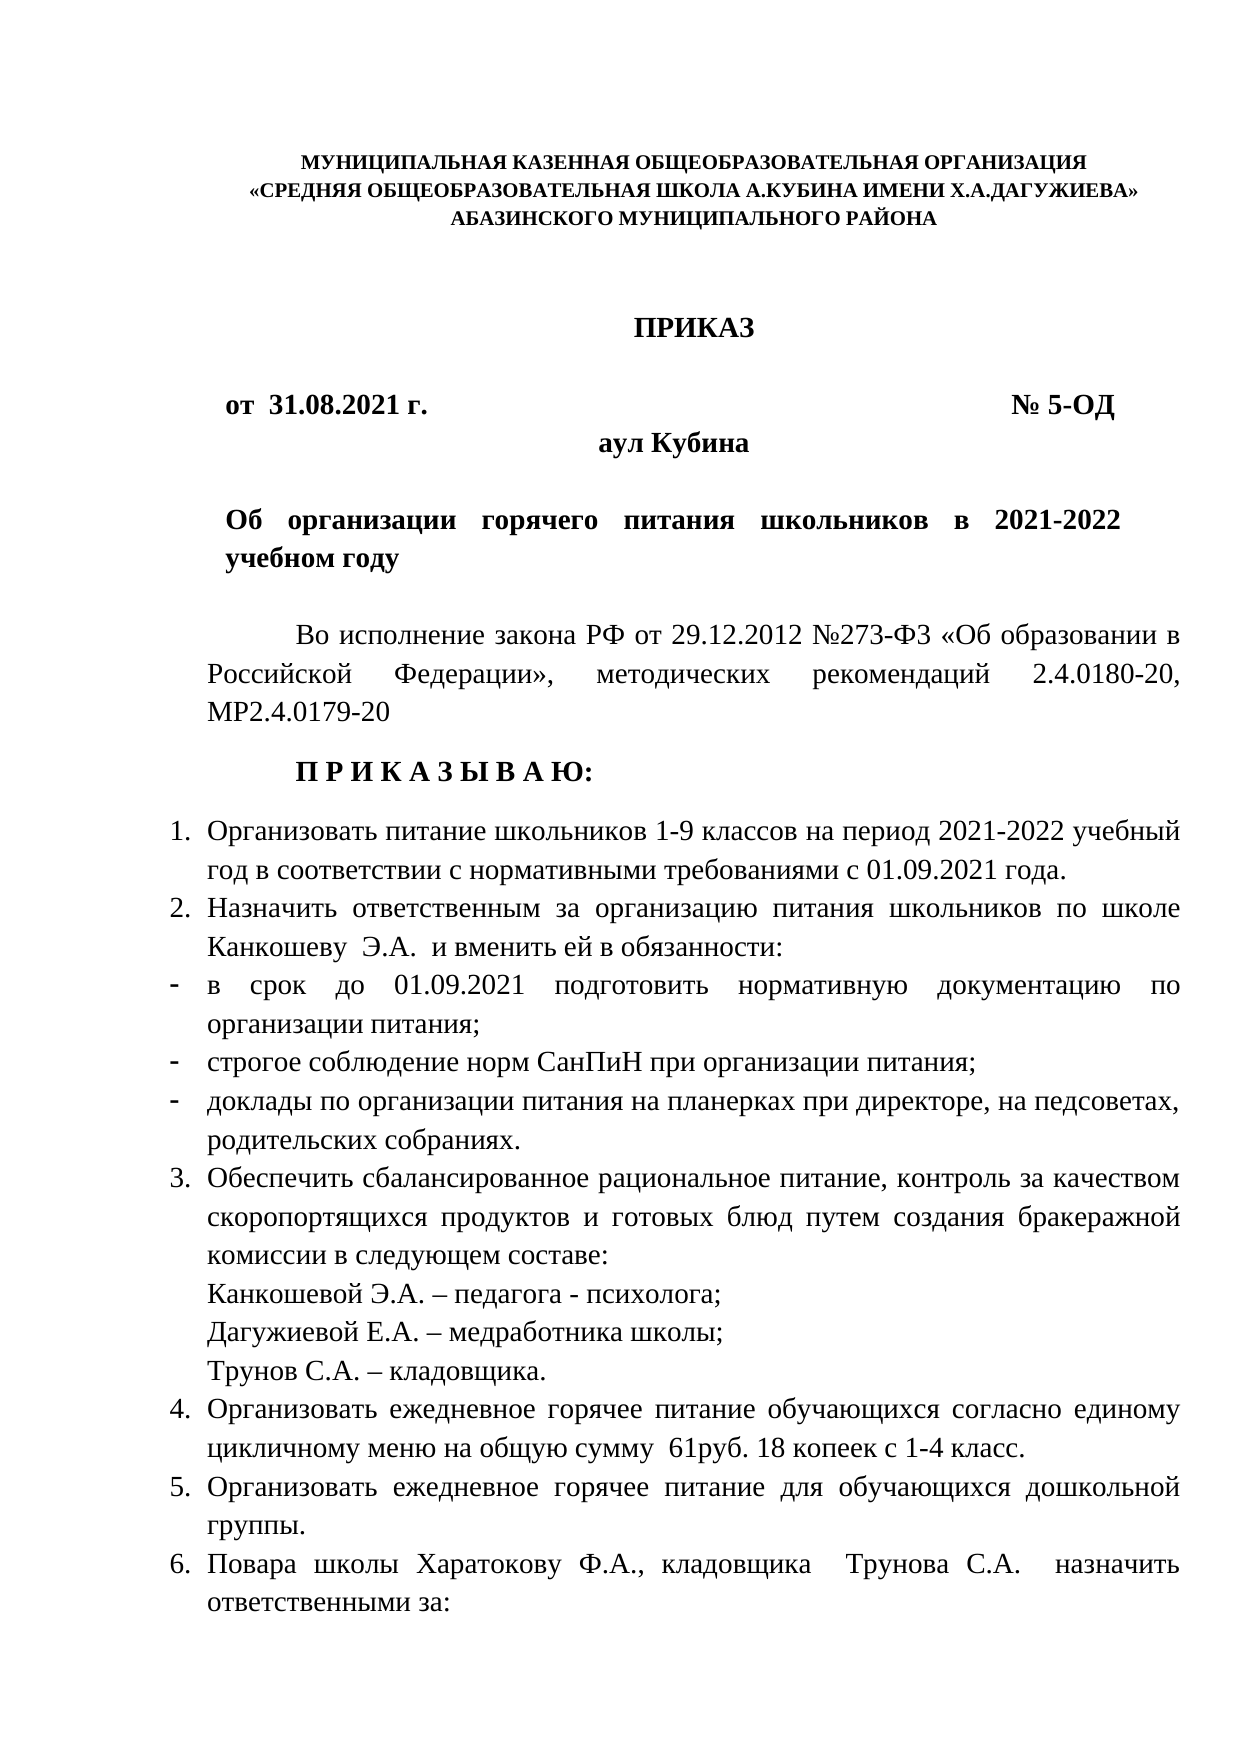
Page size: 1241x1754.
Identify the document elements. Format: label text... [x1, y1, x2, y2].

list в срок до 01.09.2021 подготовить нормативную документацию по организации питания; [169, 967, 1181, 1039]
text «СРЕДНЯЯ ОБЩЕОБРАЗОВАТЕЛЬНАЯ ШКОЛА А.КУБИНА ИМЕНИ Х.А.ДАГУЖИЕВА» [207, 178, 1181, 202]
text Трунов С.А. – кладовщика. [207, 1353, 1181, 1387]
text Канкошевой Э.А. – педагога - психолога; [207, 1276, 1181, 1309]
text АБАЗИНСКОГО МУНИЦИПАЛЬНОГО РАЙОНА [207, 206, 1181, 229]
list Организовать ежедневное горячее питание для обучающихся дошкольной группы. [169, 1469, 1181, 1541]
text ПРИКАЗ [207, 310, 1181, 344]
table_header от 31.08.2021 г. [125, 387, 634, 425]
text Дагужиевой Е.А. – медработника школы; [207, 1314, 1181, 1348]
text МУНИЦИПАЛЬНАЯ КАЗЕННАЯ ОБЩЕОБРАЗОВАТЕЛЬНАЯ ОРГАНИЗАЦИЯ [207, 150, 1181, 174]
list Обеспечить сбалансированное рациональное питание, контроль за качеством скоропортящихся продуктов и готовых блюд путем создания бракеражной комиссии в следующем составе: [169, 1160, 1181, 1271]
list Повара школы Харатокову Ф.А., кладовщика Трунова С.А. назначить ответственными за: [169, 1546, 1181, 1618]
list Организовать питание школьников 1-9 классов на период 2021-2022 учебный год в соответствии с нормативными требованиями с 01.09.2021 года. [169, 813, 1181, 885]
list строгое соблюдение норм СанПиН при организации питания; [169, 1044, 1181, 1078]
list Назначить ответственным за организацию питания школьников по школе Канкошеву Э.А. и вменить ей в обязанности: [169, 890, 1181, 962]
text П Р И К А З Ы В А Ю: [207, 754, 1181, 787]
list Организовать ежедневное горячее питание обучающихся согласно единому цикличному меню на общую сумму 61руб. 18 копеек с 1-4 класс. [169, 1392, 1181, 1464]
table_header № 5-ОД [634, 387, 1133, 425]
table_cell аул Кубина [125, 425, 1133, 502]
text Во исполнение закона РФ от 29.12.2012 №273-Ф3 «Об образовании в Российской Федерации», методических рекомендаций 2.4.0180-20, МР2.4.0179-20 [207, 617, 1181, 728]
list доклады по организации питания на планерках при директоре, на педсоветах, родительских собраниях. [169, 1083, 1181, 1155]
table_cell Об организации горячего питания школьников в 2021-2022 учебном году [125, 502, 1133, 617]
